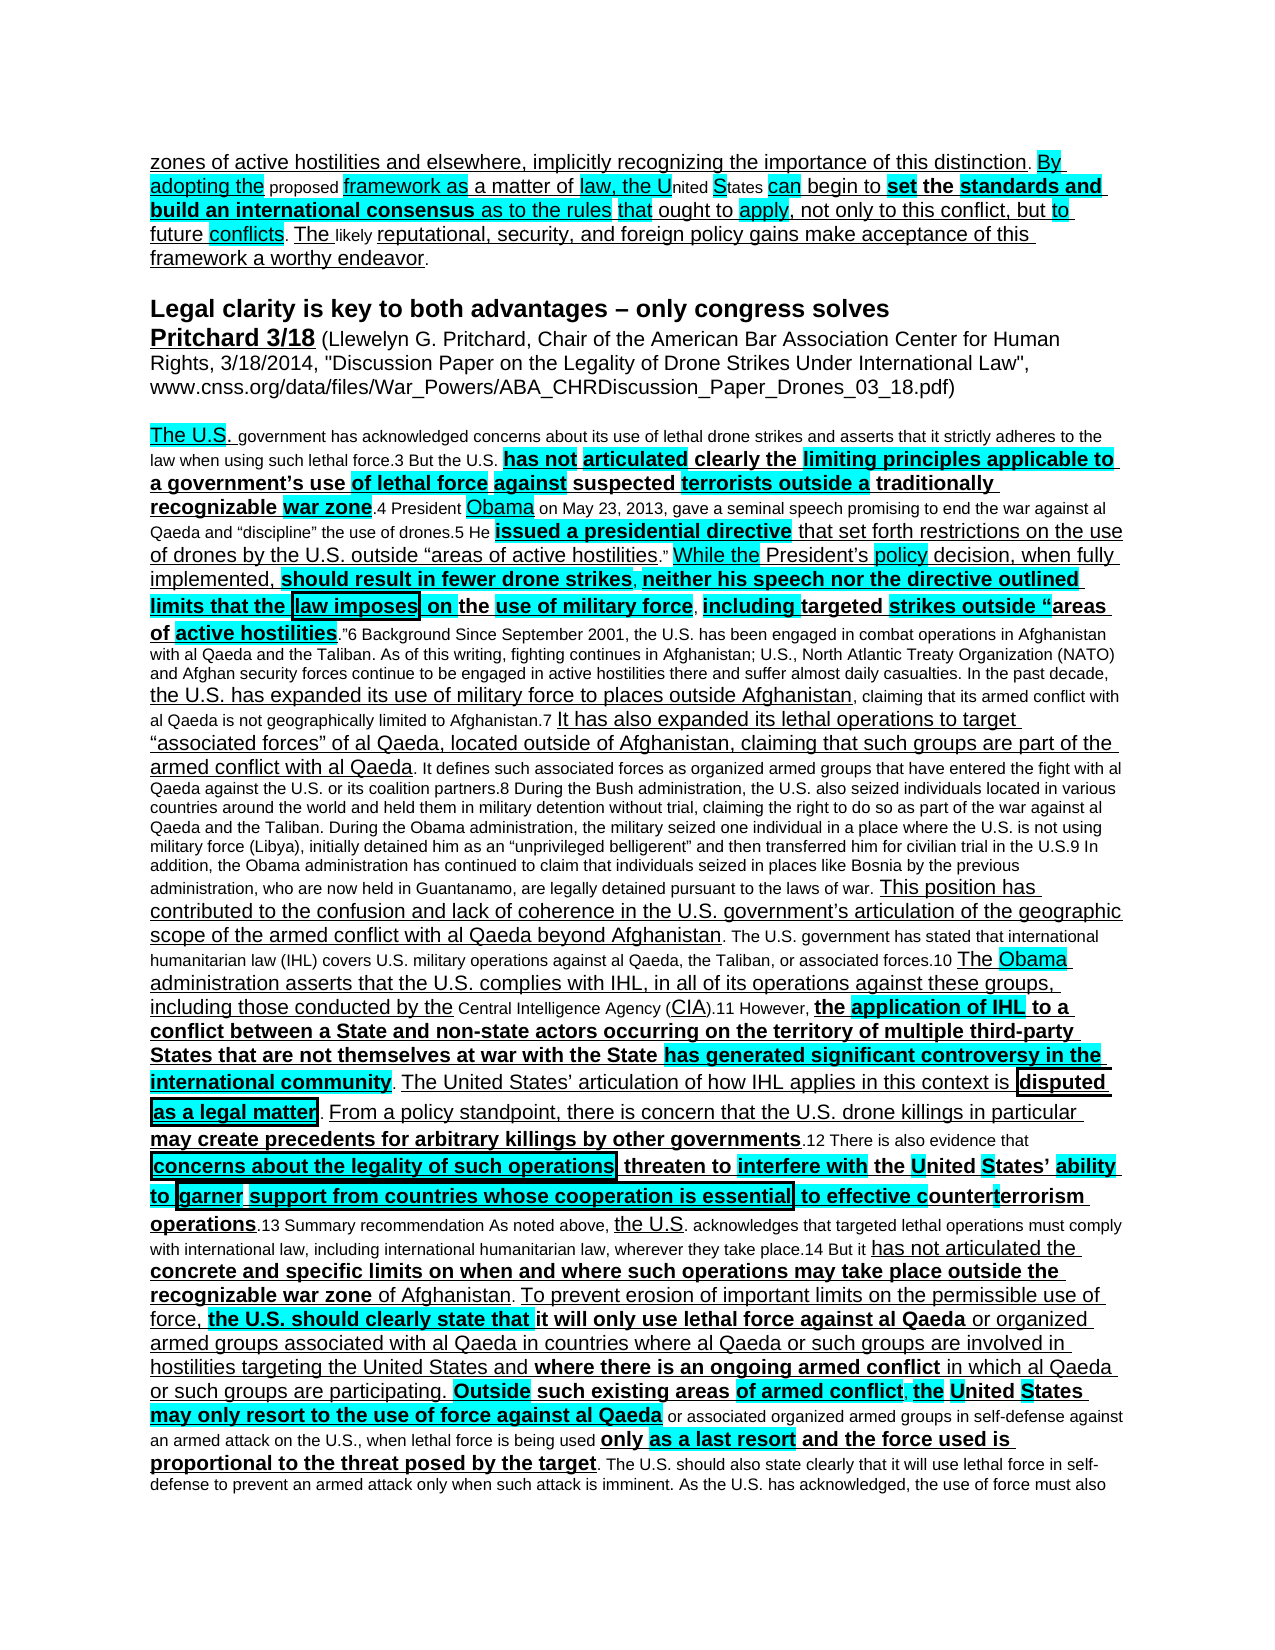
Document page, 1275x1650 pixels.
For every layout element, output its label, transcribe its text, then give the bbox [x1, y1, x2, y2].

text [150, 423, 1125, 1494]
text Pritchard 3/18 (Llewelyn G. Pritchard, Chair of the American Bar Association Center for Human Rights, 3/18/2014, "Discussion Paper on the Legality of Drone Strikes Under International Law", www.cnss.org/data/files/War_Powers/ABA_CHRDiscussion_Paper_Drones_03_18.pdf) [150, 322, 1125, 399]
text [150, 150, 1125, 270]
text Legal clarity is key to both advantages – only congress solves [150, 294, 1125, 322]
